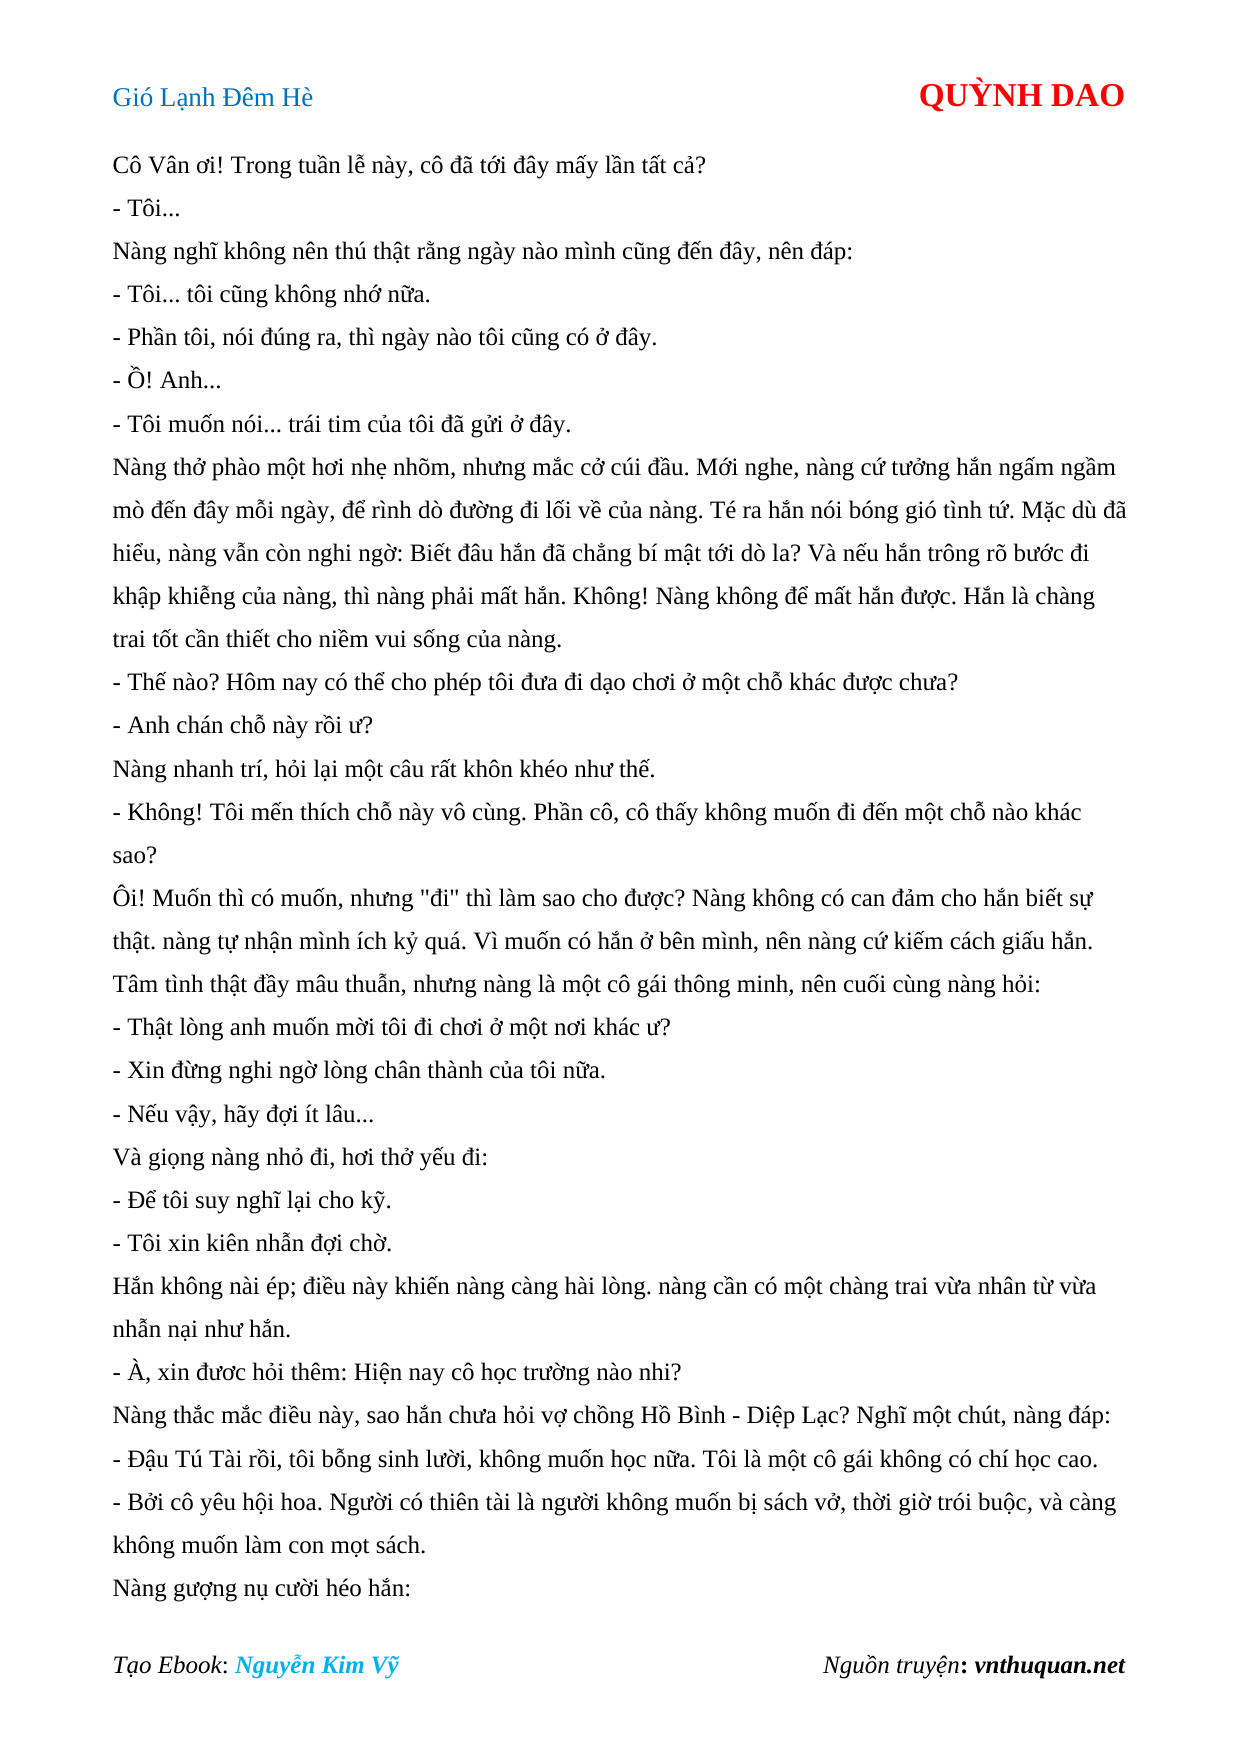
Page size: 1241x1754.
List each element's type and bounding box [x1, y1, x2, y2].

text [112, 150, 1128, 1602]
